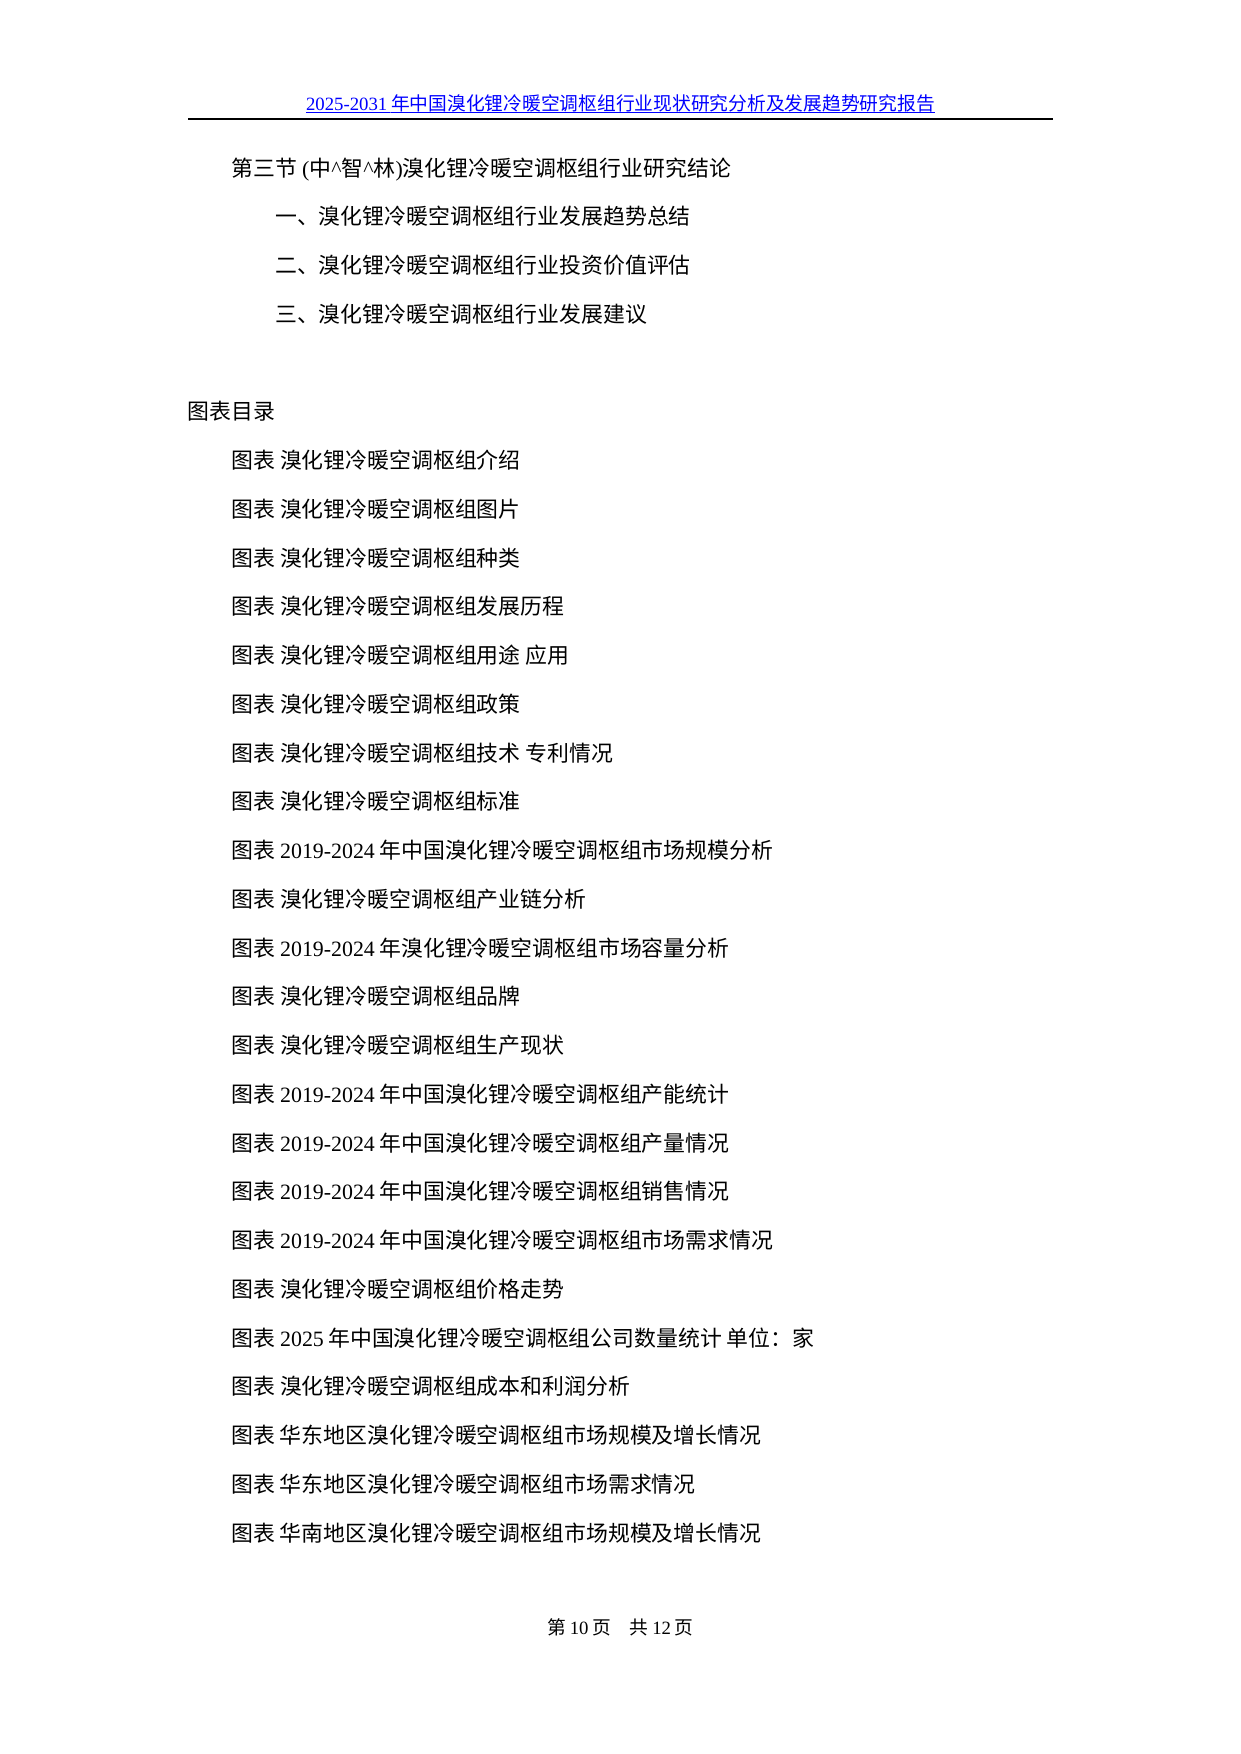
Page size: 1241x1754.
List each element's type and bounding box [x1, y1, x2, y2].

text [187, 150, 1053, 1548]
